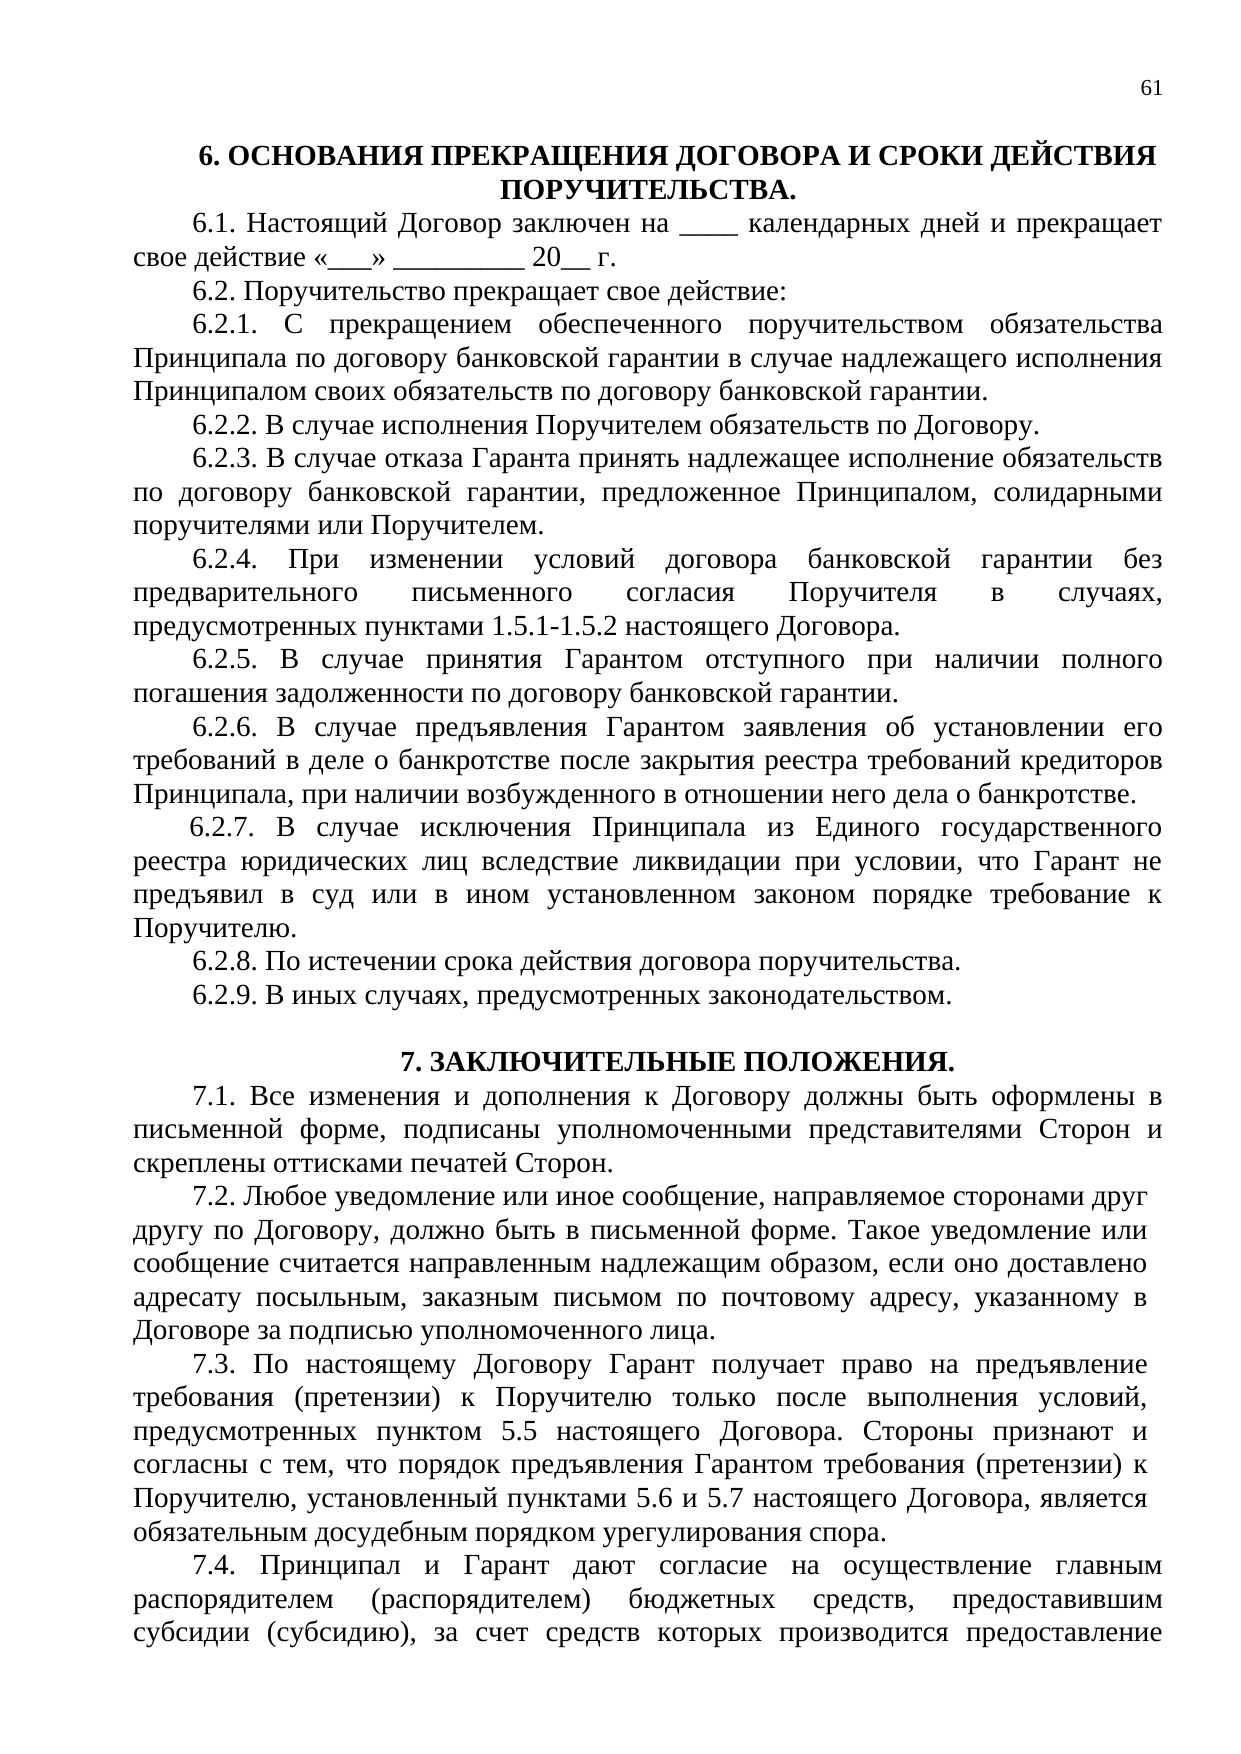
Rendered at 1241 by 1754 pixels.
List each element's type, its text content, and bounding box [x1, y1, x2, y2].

text 7. ЗАКЛЮЧИТЕЛЬНЫЕ ПОЛОЖЕНИЯ. [133, 1044, 1163, 1078]
text 6.2.8. По истечении срока действия договора поручительства. [133, 943, 1163, 977]
text 6.2.7. В случае исключения Принципала из Единого государственного реестра юридических лиц вследствие ликвидации при условии, что Гарант не предъявил в суд или в ином установленном законом порядке требование к Поручителю. [133, 809, 1163, 943]
text 7.3. По настоящему Договору Гарант получает право на предъявление требования (претензии) к Поручителю только после выполнения условий, предусмотренных пунктом 5.5 настоящего Договора. Стороны признают и согласны с тем, что порядок предъявления Гарантом требования (претензии) к Поручителю, установленный пунктами 5.6 и 5.7 настоящего Договора, является обязательным досудебным порядком урегулирования спора. [133, 1346, 1148, 1547]
text 6. ОСНОВАНИЯ ПРЕКРАЩЕНИЯ ДОГОВОРА И СРОКИ ДЕЙСТВИЯ ПОРУЧИТЕЛЬСТВА. [133, 138, 1163, 206]
text 6.1. Настоящий Договор заключен на ____ календарных дней и прекращает свое действие «___» _________ 20__ г. [133, 206, 1163, 273]
text 6.2.4. При изменении условий договора банковской гарантии без предварительного письменного согласия Поручителя в случаях, предусмотренных пунктами 1.5.1-1.5.2 настоящего Договора. [133, 541, 1163, 642]
text 6.2. Поручительство прекращает свое действие: [133, 273, 1163, 306]
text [133, 1547, 1163, 1648]
text 6.2.2. В случае исполнения Поручителем обязательств по Договору. [133, 407, 1163, 440]
text 6.2.3. В случае отказа Гаранта принять надлежащее исполнение обязательств по договору банковской гарантии, предложенное Принципалом, солидарными поручителями или Поручителем. [133, 440, 1163, 541]
text 7.1. Все изменения и дополнения к Договору должны быть оформлены в письменной форме, подписаны уполномоченными представителями Сторон и скреплены оттисками печатей Сторон. [133, 1078, 1163, 1178]
text 6.2.5. В случае принятия Гарантом отступного при наличии полного погашения задолженности по договору банковской гарантии. [133, 642, 1163, 709]
text 6.2.9. В иных случаях, предусмотренных законодательством. [133, 977, 1163, 1011]
text 7.2. Любое уведомление или иное сообщение, направляемое сторонами друг другу по Договору, должно быть в письменной форме. Такое уведомление или сообщение считается направленным надлежащим образом, если оно доставлено адресату посыльным, заказным письмом по почтовому адресу, указанному в Договоре за подписью уполномоченного лица. [133, 1178, 1148, 1346]
text 6.2.6. В случае предъявления Гарантом заявления об установлении его требований в деле о банкротстве после закрытия реестра требований кредиторов Принципала, при наличии возбужденного в отношении него дела о банкротстве. [133, 709, 1163, 809]
text 6.2.1. С прекращением обеспеченного поручительством обязательства Принципала по договору банковской гарантии в случае надлежащего исполнения Принципалом своих обязательств по договору банковской гарантии. [133, 306, 1163, 407]
